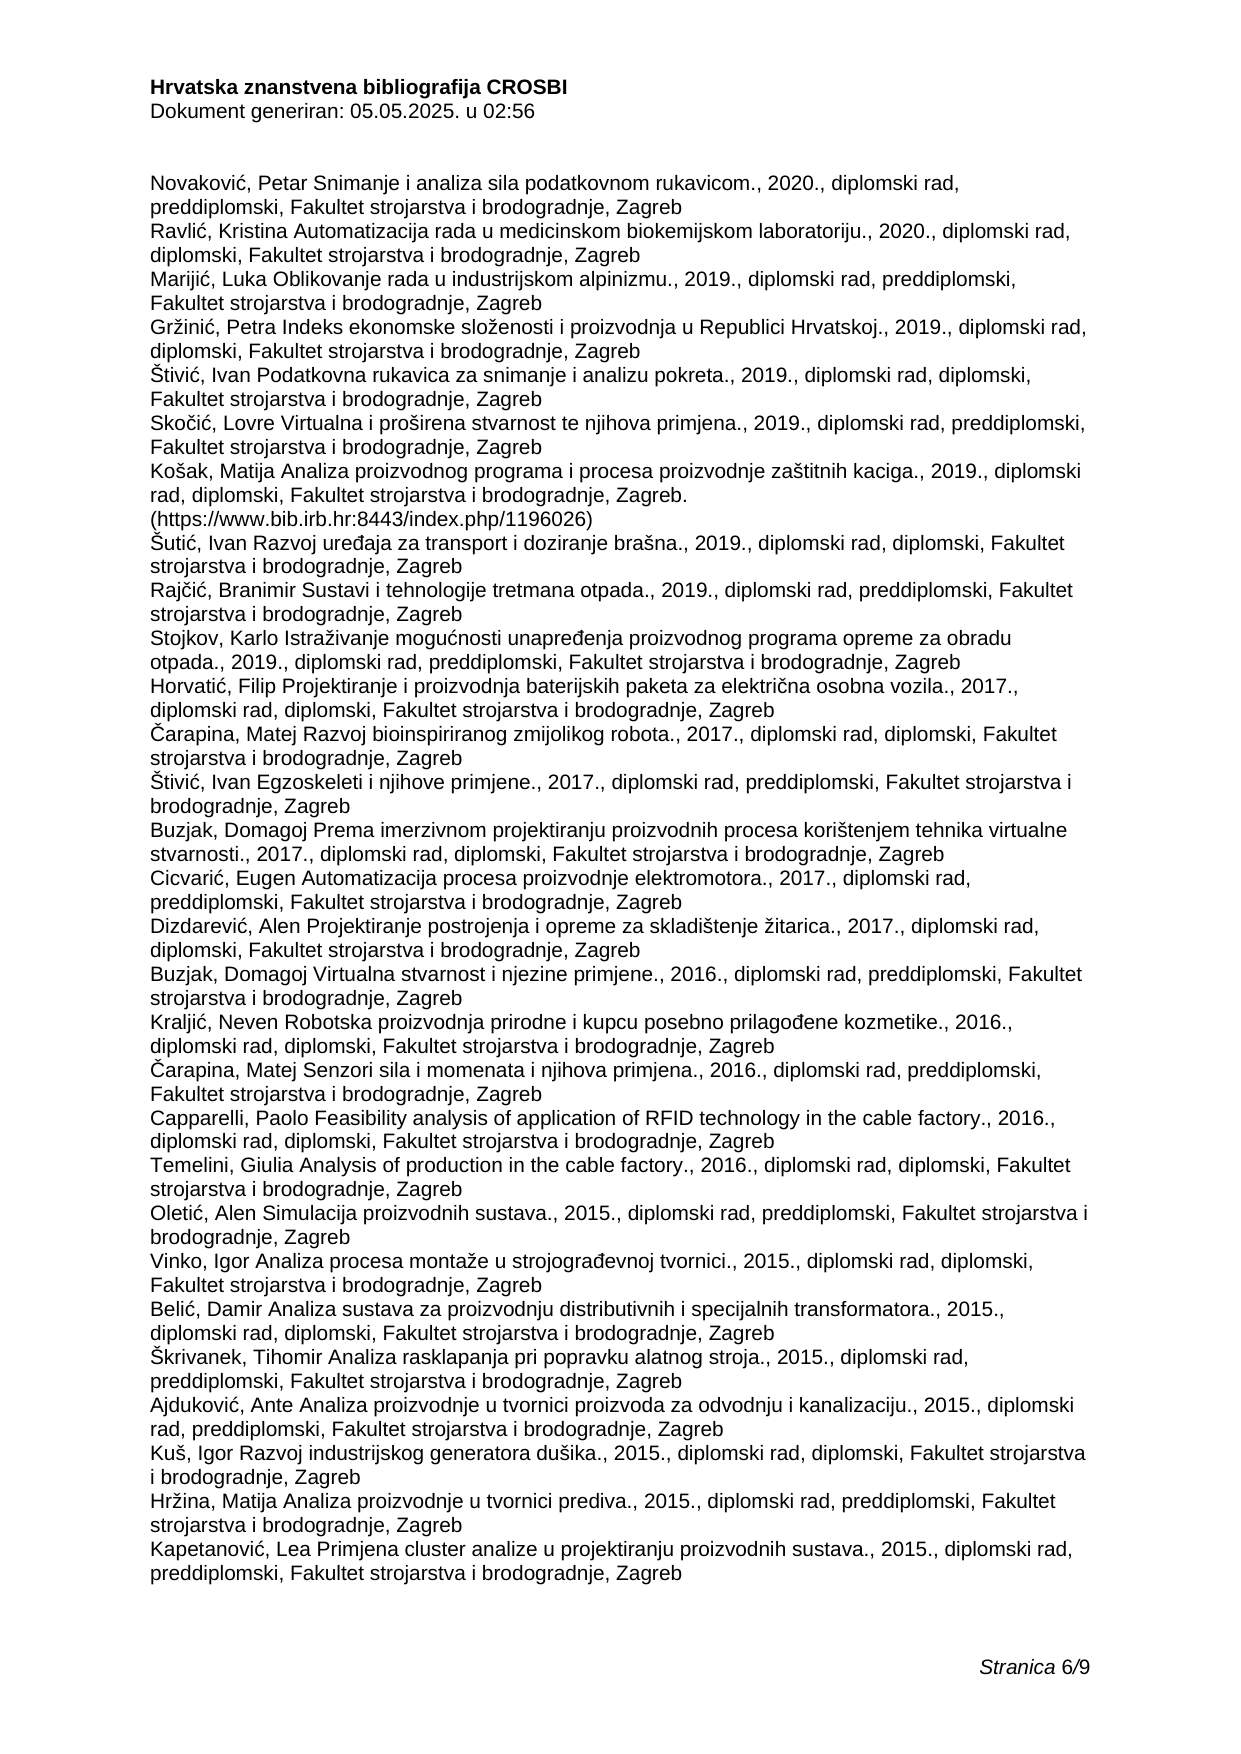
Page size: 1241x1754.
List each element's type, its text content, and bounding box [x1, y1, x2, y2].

text Stojkov, Karlo [150, 626, 1090, 674]
text Hržina, Matija [150, 1489, 1090, 1537]
text Ravlić, Kristina [150, 219, 1090, 267]
text Belić, Damir [150, 1297, 1090, 1345]
text Štivić, Ivan [150, 363, 1090, 411]
text Vinko, Igor [150, 1249, 1090, 1297]
text Novaković, Petar [150, 171, 1090, 219]
text Ajduković, Ante [150, 1393, 1090, 1441]
text Buzjak, Domagoj [150, 962, 1090, 1009]
text Kuš, Igor [150, 1441, 1090, 1489]
text Škrivanek, Tihomir [150, 1345, 1090, 1393]
text Capparelli, Paolo [150, 1105, 1090, 1153]
text Cicvarić, Eugen [150, 866, 1090, 914]
text Temelini, Giulia [150, 1153, 1090, 1201]
text Kapetanović, Lea [150, 1537, 1090, 1584]
text Košak, Matija [150, 458, 1090, 530]
text Čarapina, Matej [150, 722, 1090, 770]
text Oletić, Alen [150, 1201, 1090, 1249]
text Horvatić, Filip [150, 674, 1090, 722]
text Šutić, Ivan [150, 530, 1090, 578]
text Buzjak, Domagoj [150, 818, 1090, 866]
text Marijić, Luka [150, 267, 1090, 315]
text Štivić, Ivan [150, 770, 1090, 818]
text Kraljić, Neven [150, 1009, 1090, 1057]
text Čarapina, Matej [150, 1057, 1090, 1105]
text Rajčić, Branimir [150, 578, 1090, 626]
text Dizdarević, Alen [150, 914, 1090, 962]
text Gržinić, Petra [150, 315, 1090, 363]
text Skočić, Lovre [150, 411, 1090, 458]
